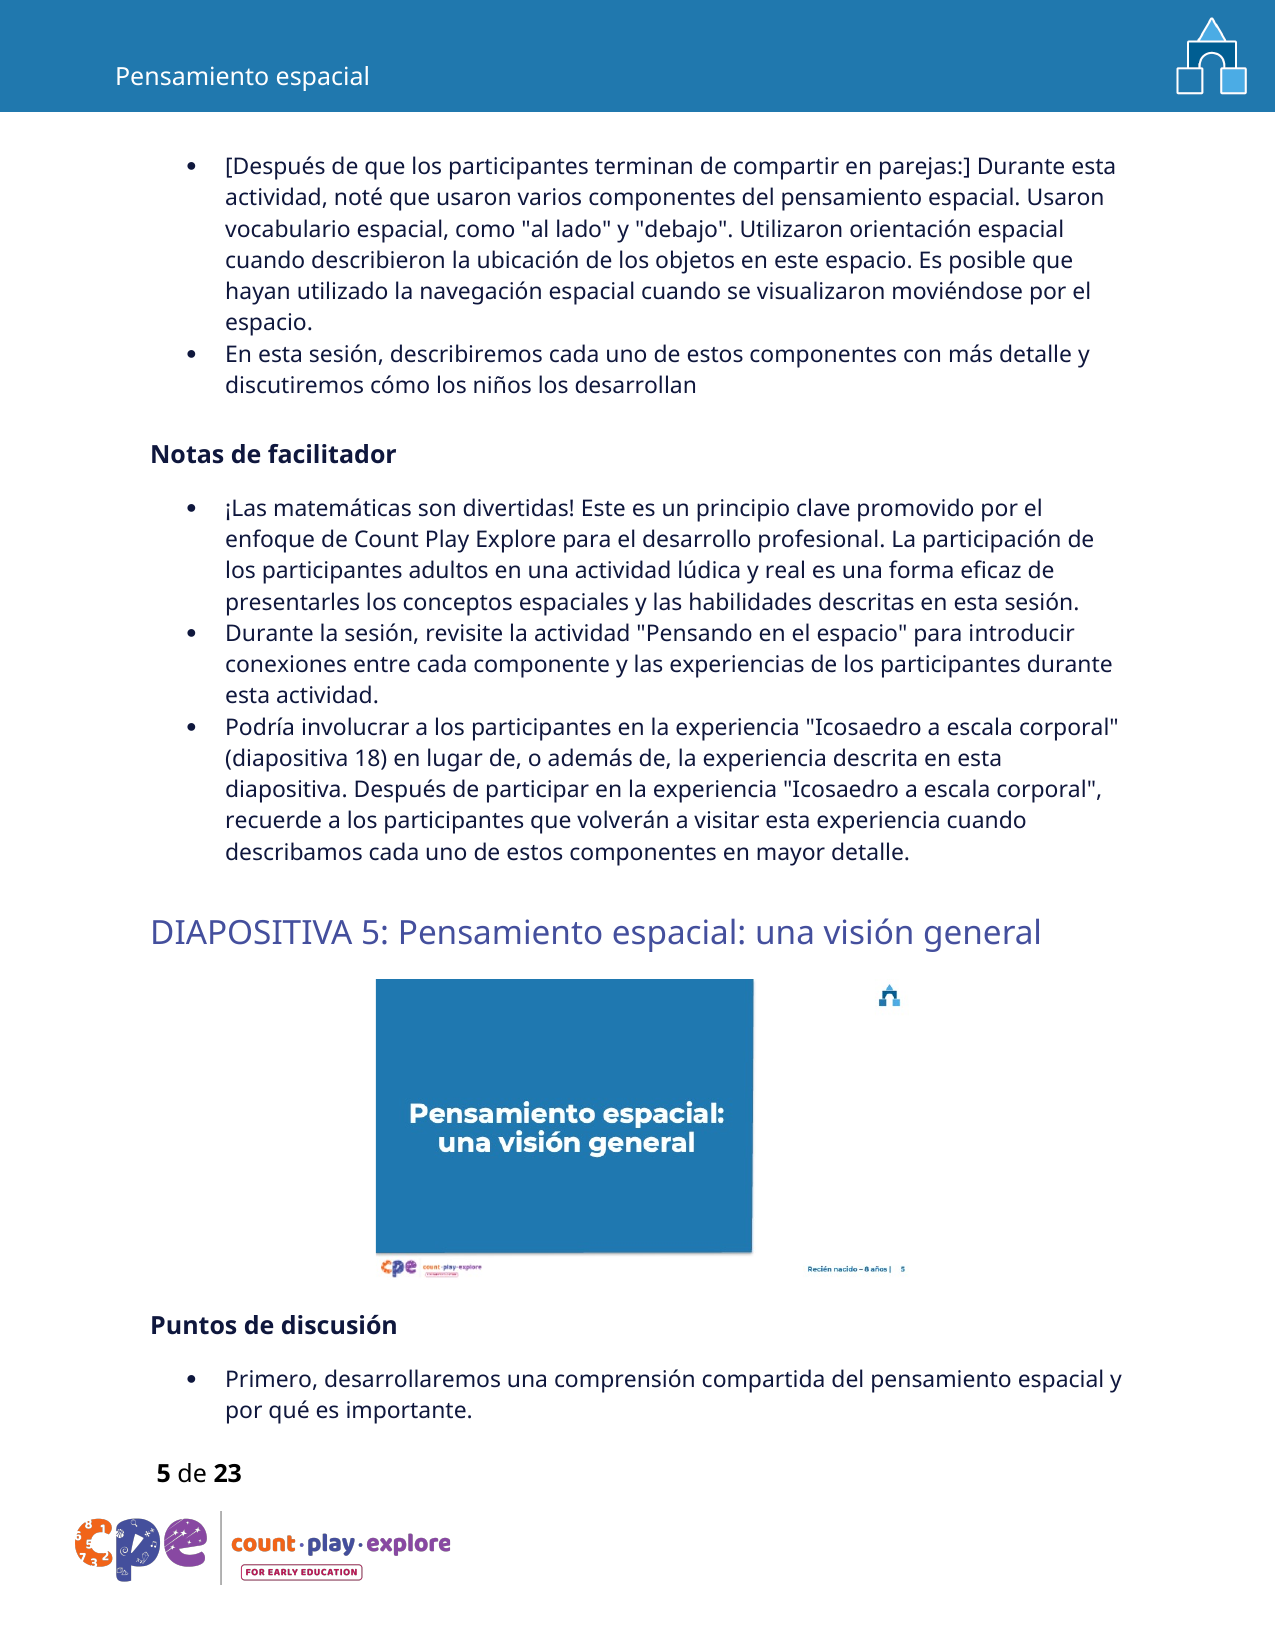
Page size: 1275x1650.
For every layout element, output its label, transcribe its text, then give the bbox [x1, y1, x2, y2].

list ¡Las matemáticas son divertidas! Este es un principio clave promovido por el enfoque de Count Play Explore para el desarrollo profesional. La participación de los participantes adultos en una actividad lúdica y real es una forma eficaz de presentarles los conceptos espaciales y las habilidades descritas en esta sesión. [187, 492, 1125, 617]
list [Después de que los participantes terminan de compartir en parejas:] Durante esta actividad, noté que usaron varios componentes del pensamiento espacial. Usaron vocabulario espacial, como "al lado" y "debajo". Utilizaron orientación espacial cuando describieron la ubicación de los objetos en este espacio. Es posible que hayan utilizado la navegación espacial cuando se visualizaron moviéndose por el espacio. [187, 150, 1125, 337]
subtitle DIAPOSITIVA 5: Pensamiento espacial: una visión general [150, 904, 1125, 954]
list Primero, desarrollaremos una comprensión compartida del pensamiento espacial y por qué es importante. [187, 1362, 1125, 1425]
picture [75, 1511, 451, 1585]
subtitle Notas de facilitador [150, 421, 1125, 471]
list En esta sesión, describiremos cada uno de estos componentes con más detalle y discutiremos cómo los niños los desarrollan [187, 337, 1125, 400]
list Durante la sesión, revisite la actividad "Pensando en el espacio" para introducir conexiones entre cada componente y las experiencias de los participantes durante esta actividad. [187, 617, 1125, 710]
picture [0, 0, 1275, 112]
picture [375, 979, 910, 1280]
subtitle Puntos de discusión [150, 1292, 1125, 1342]
list Podría involucrar a los participantes en la experiencia "Icosaedro a escala corporal" (diapositiva 18) en lugar de, o además de, la experiencia descrita en esta diapositiva. Después de participar en la experiencia "Icosaedro a escala corporal", recuerde a los participantes que volverán a visitar esta experiencia cuando describamos cada uno de estos componentes en mayor detalle. [187, 710, 1125, 867]
